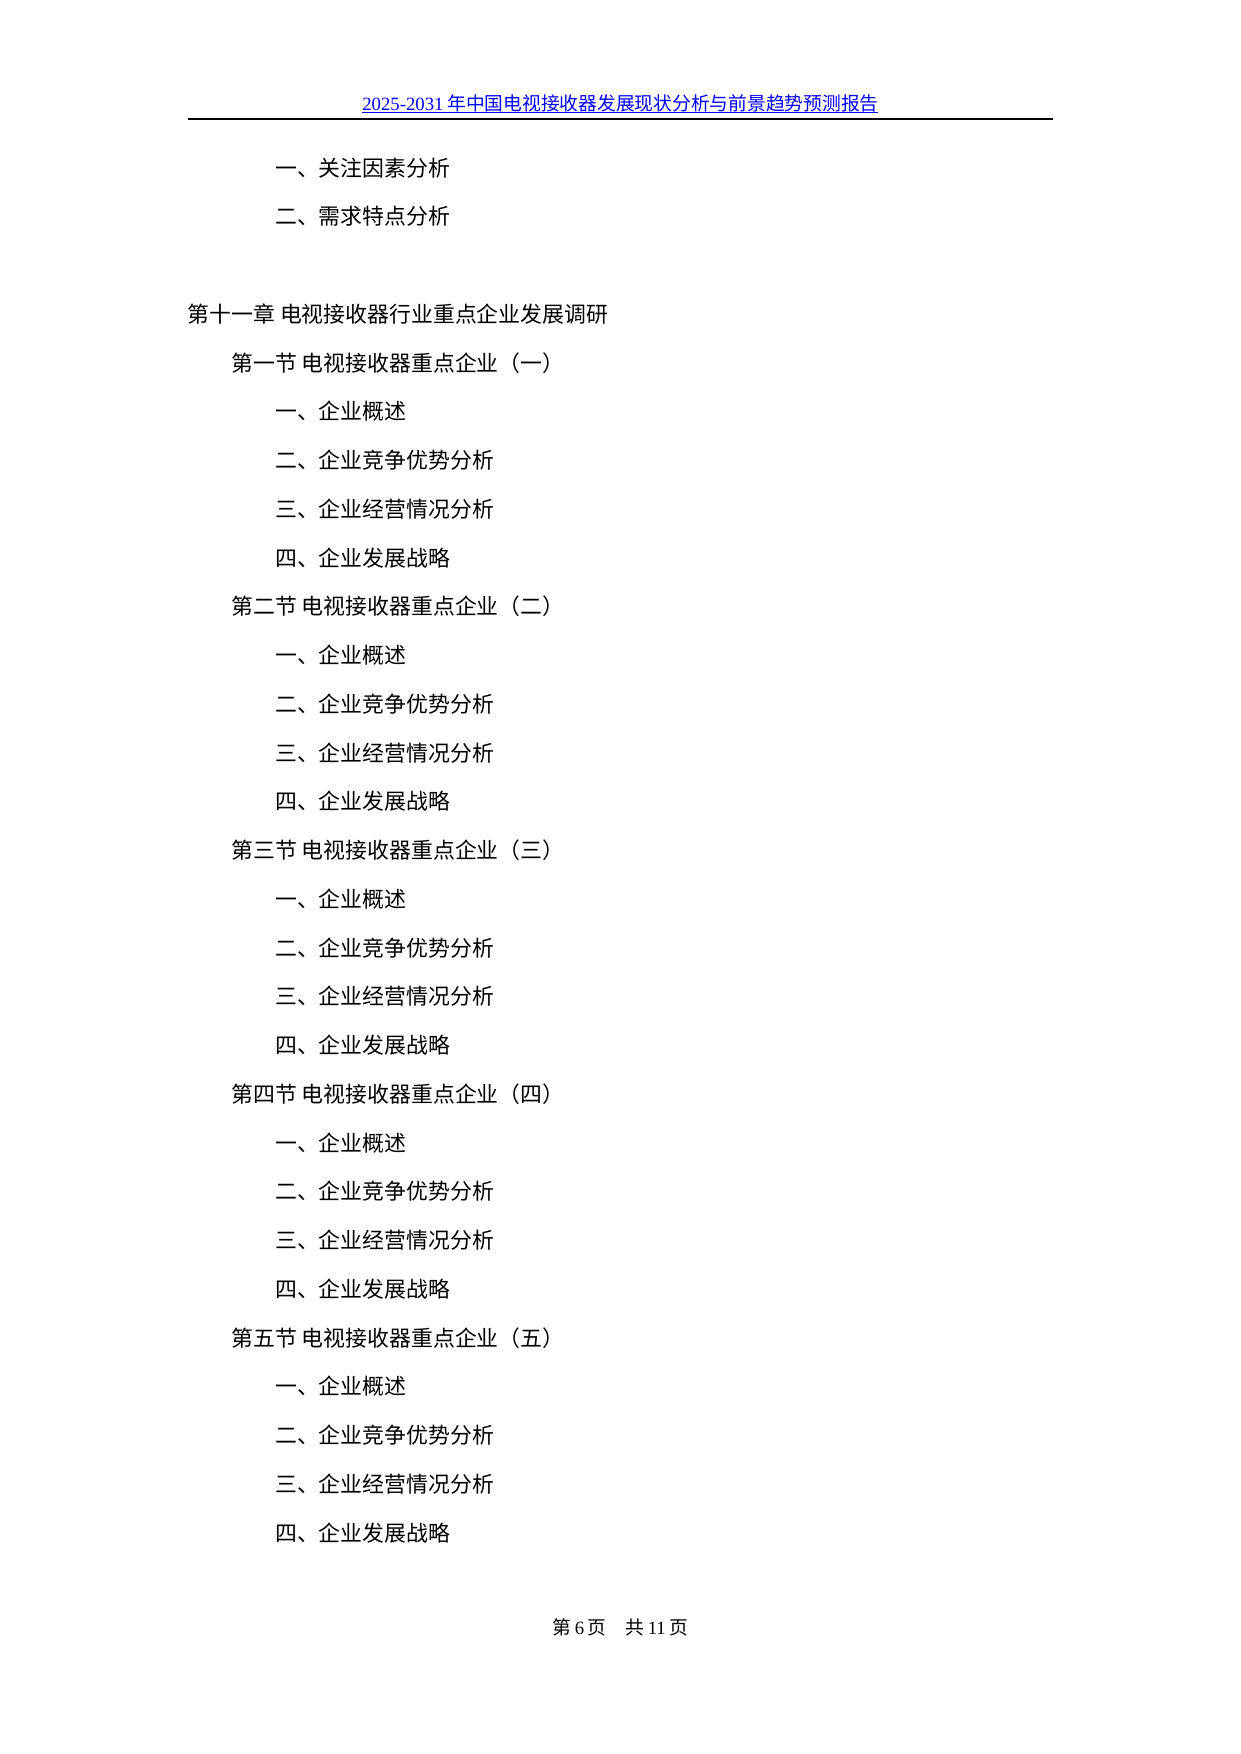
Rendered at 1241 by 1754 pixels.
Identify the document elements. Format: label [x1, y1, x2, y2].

text [187, 150, 1053, 1548]
